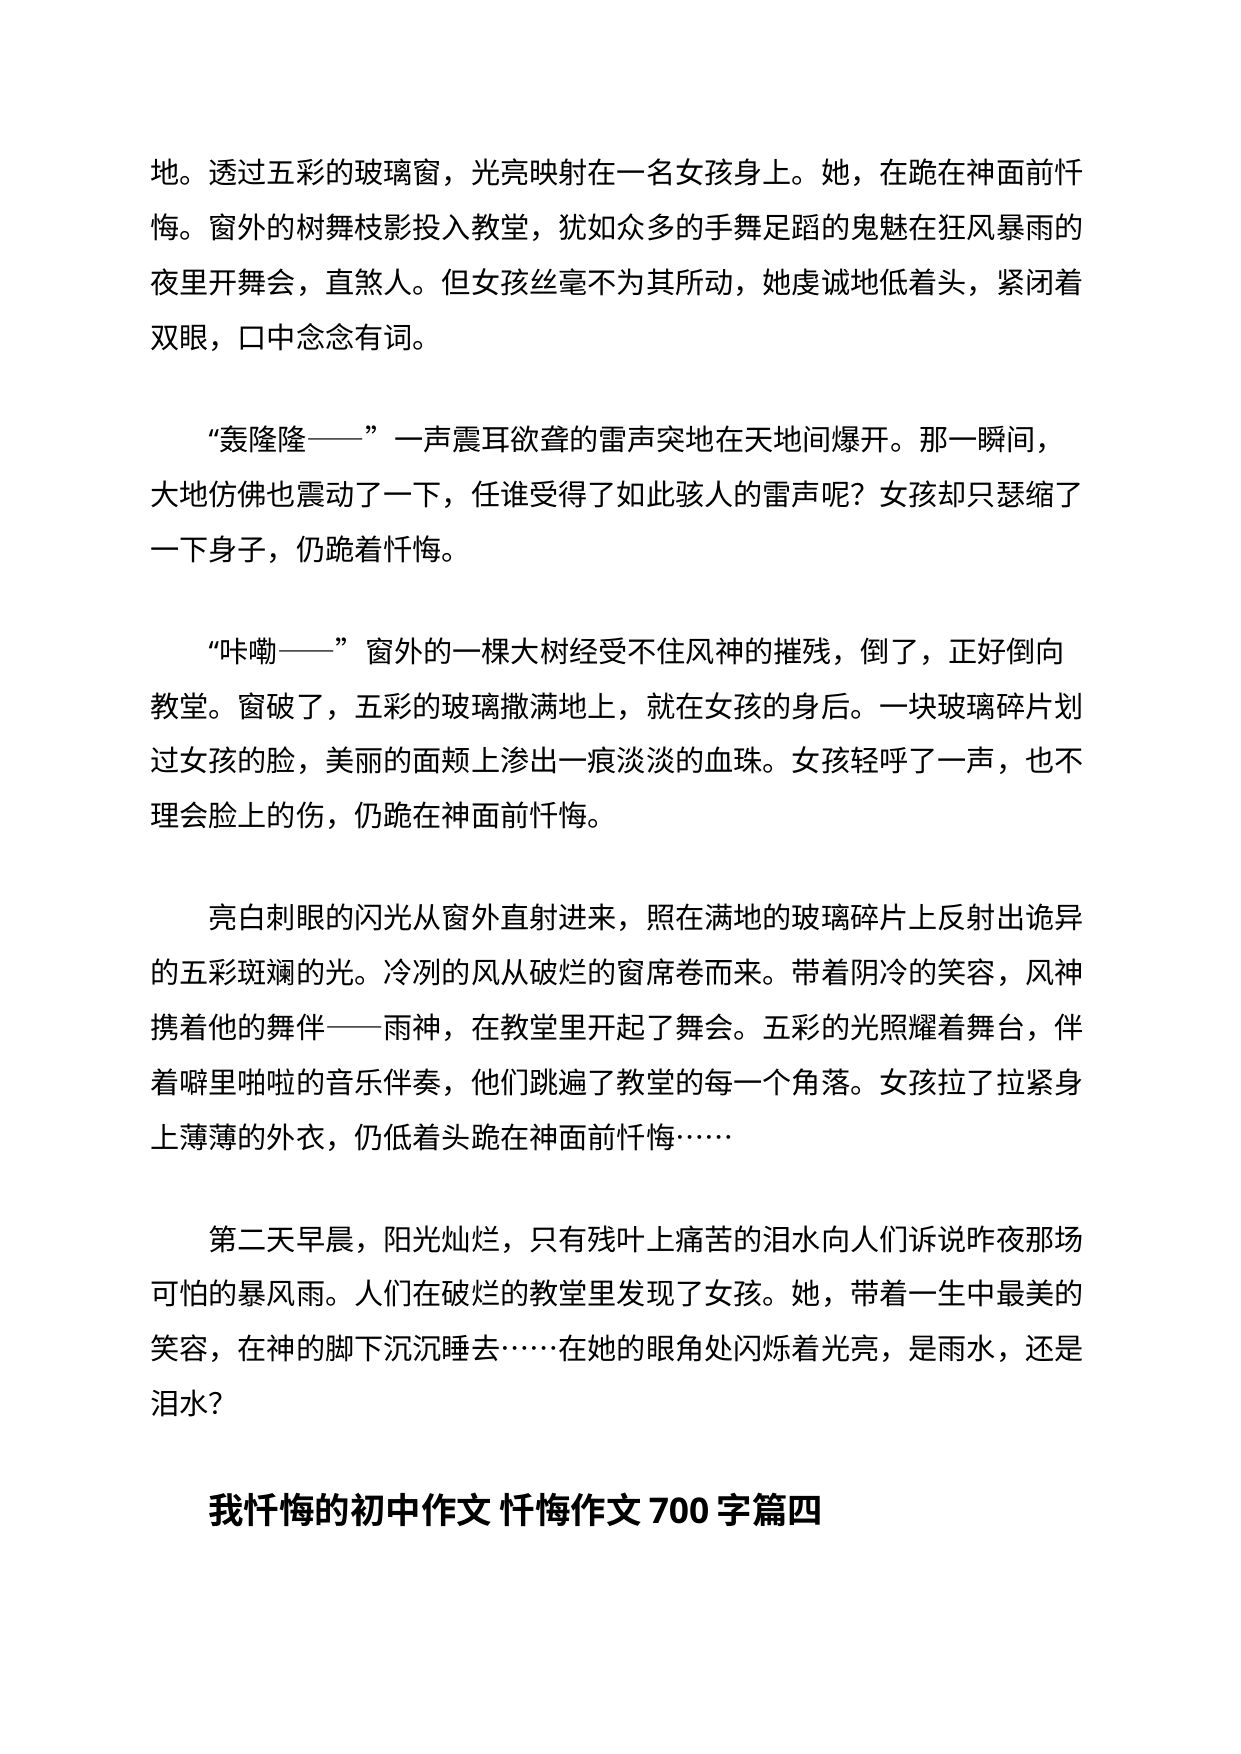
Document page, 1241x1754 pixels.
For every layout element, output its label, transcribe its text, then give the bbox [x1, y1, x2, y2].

text 我忏悔的初中作文 忏悔作文700字篇四 [150, 1482, 1090, 1534]
text 第二天早晨，阳光灿烂，只有残叶上痛苦的泪水向人们诉说昨夜那场可怕的暴风雨。人们在破烂的教堂里发现了女孩。她，带着一生中最美的笑容，在神的脚下沉沉睡去……在她的眼角处闪烁着光亮，是雨水，还是泪水？ [150, 1216, 1090, 1423]
text 亮白刺眼的闪光从窗外直射进来，照在满地的玻璃碎片上反射出诡异的五彩斑斓的光。冷冽的风从破烂的窗席卷而来。带着阴冷的笑容，风神携着他的舞伴——雨神，在教堂里开起了舞会。五彩的光照耀着舞台，伴着噼里啪啦的音乐伴奏，他们跳遍了教堂的每一个角落。女孩拉了拉紧身上薄薄的外衣，仍低着头跪在神面前忏悔…… [150, 895, 1090, 1157]
text “轰隆隆——”一声震耳欲聋的雷声突地在天地间爆开。那一瞬间，大地仿佛也震动了一下，任谁受得了如此骇人的雷声呢？女孩却只瑟缩了一下身子，仍跪着忏悔。 [150, 416, 1090, 569]
text “咔嘞——”窗外的一棵大树经受不住风神的摧残，倒了，正好倒向教堂。窗破了，五彩的玻璃撒满地上，就在女孩的身后。一块玻璃碎片划过女孩的脸，美丽的面颊上渗出一痕淡淡的血珠。女孩轻呼了一声，也不理会脸上的伤，仍跪在神面前忏悔。 [150, 628, 1090, 835]
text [150, 150, 1090, 357]
